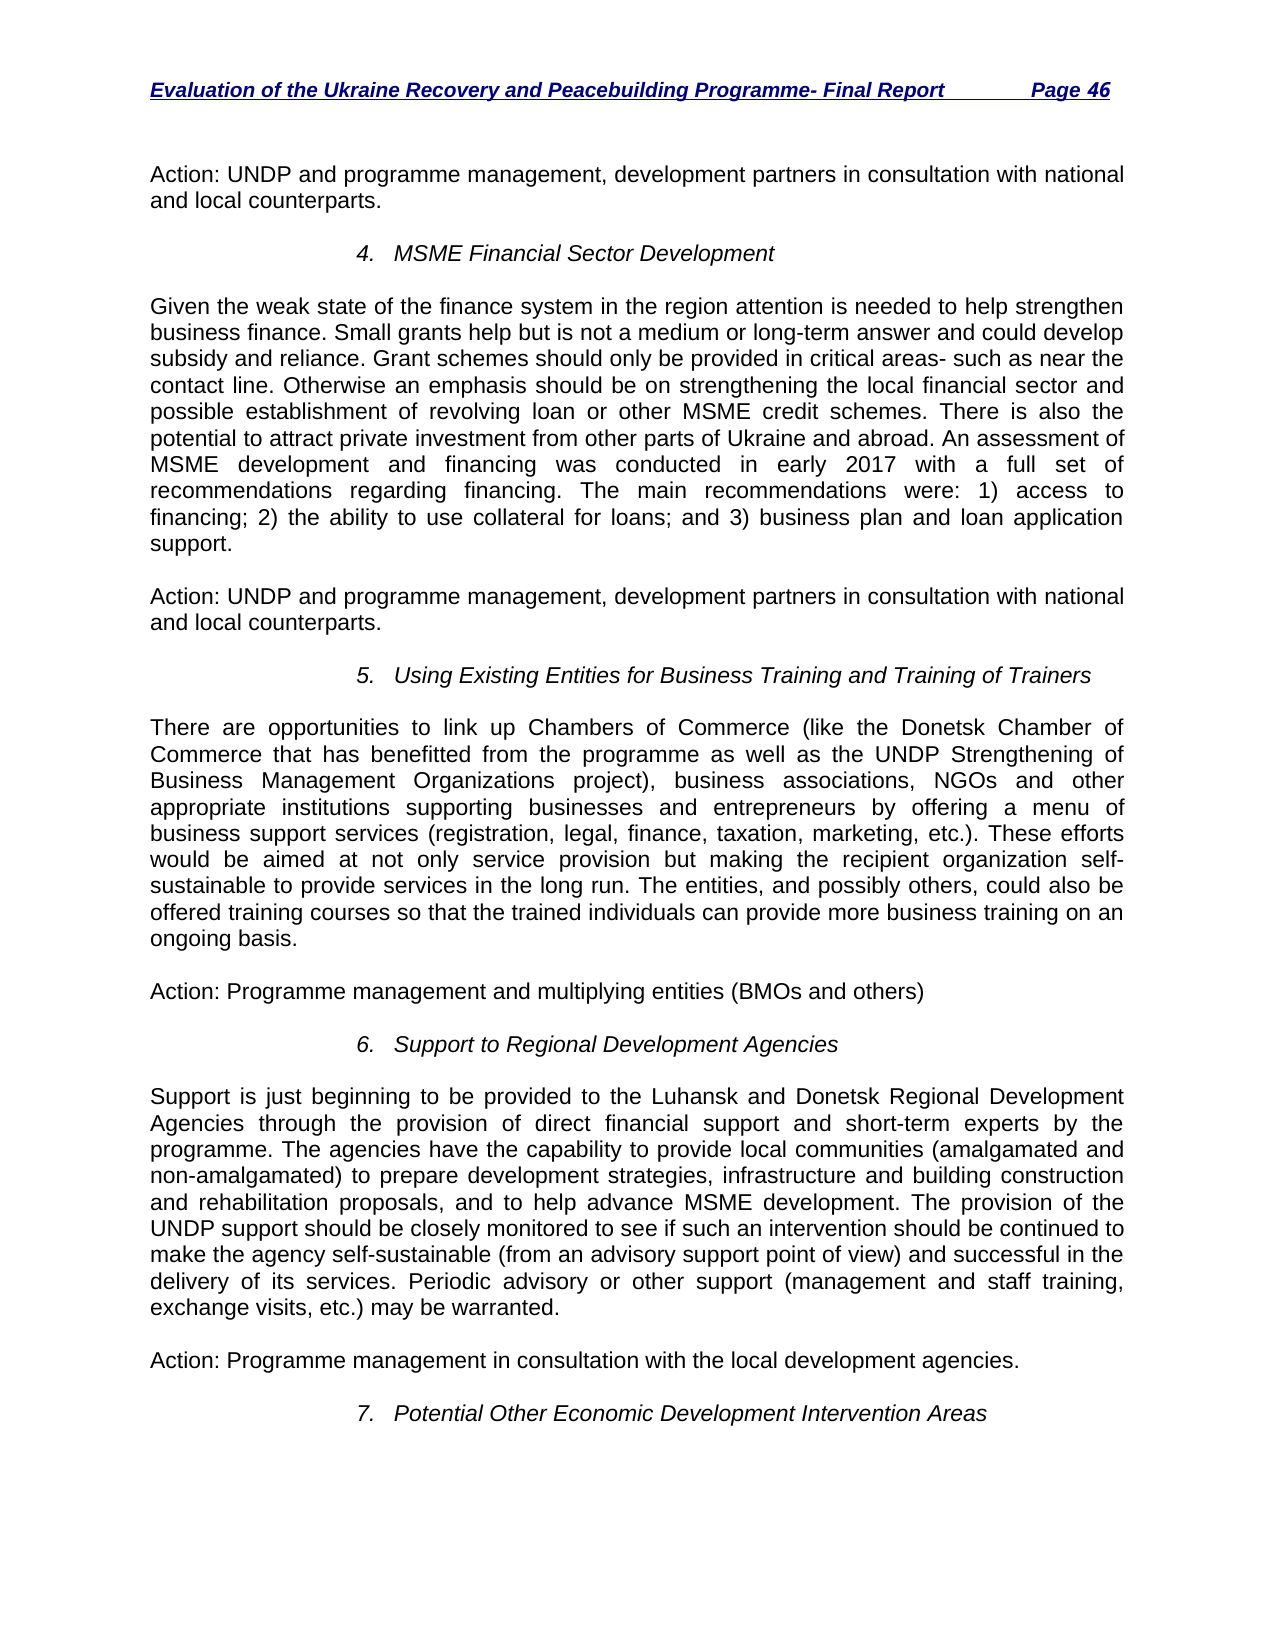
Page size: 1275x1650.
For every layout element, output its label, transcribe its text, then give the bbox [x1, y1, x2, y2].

list Using Existing Entities for Business Training and Training of Trainers [356, 662, 1125, 688]
list MSME Financial Sector Development [356, 240, 1125, 266]
text Action: UNDP and programme management, development partners in consultation with national and local counterparts. [150, 161, 1125, 214]
text Action: UNDP and programme management, development partners in consultation with national and local counterparts. [150, 583, 1125, 635]
list Potential Other Economic Development Intervention Areas [356, 1399, 1125, 1426]
text Action: Programme management and multiplying entities (BMOs and others) [150, 978, 1125, 1004]
list Support to Regional Development Agencies [356, 1031, 1125, 1057]
text There are opportunities to link up Chambers of Commerce (like the Donetsk Chamber of Commerce that has benefitted from the programme as well as the UNDP Strengthening of Business Management Organizations project), business associations, NGOs and other appropriate institutions supporting businesses and entrepreneurs by offering a menu of business support services (registration, legal, finance, taxation, marketing, etc.). These efforts would be aimed at not only service provision but making the recipient organization self-sustainable to provide services in the long run. The entities, and possibly others, could also be offered training courses so that the trained individuals can provide more business training on an ongoing basis. [150, 714, 1125, 952]
text Support is just beginning to be provided to the Luhansk and Donetsk Regional Development Agencies through the provision of direct financial support and short-term experts by the programme. The agencies have the capability to provide local communities (amalgamated and non-amalgamated) to prepare development strategies, infrastructure and building construction and rehabilitation proposals, and to help advance MSME development. The provision of the UNDP support should be closely monitored to see if such an intervention should be continued to make the agency self-sustainable (from an advisory support point of view) and successful in the delivery of its services. Periodic advisory or other support (management and staff training, exchange visits, etc.) may be warranted. [150, 1083, 1125, 1321]
text Action: Programme management in consultation with the local development agencies. [150, 1347, 1125, 1373]
text Given the weak state of the finance system in the region attention is needed to help strengthen business finance. Small grants help but is not a medium or long-term answer and could develop subsidy and reliance. Grant schemes should only be provided in critical areas- such as near the contact line. Otherwise an emphasis should be on strengthening the local financial sector and possible establishment of revolving loan or other MSME credit schemes. There is also the potential to attract private investment from other parts of Ukraine and abroad. An assessment of MSME development and financing was conducted in early 2017 with a full set of recommendations regarding financing. The main recommendations were: 1) access to financing; 2) the ability to use collateral for loans; and 3) business plan and loan application support. [150, 293, 1125, 556]
